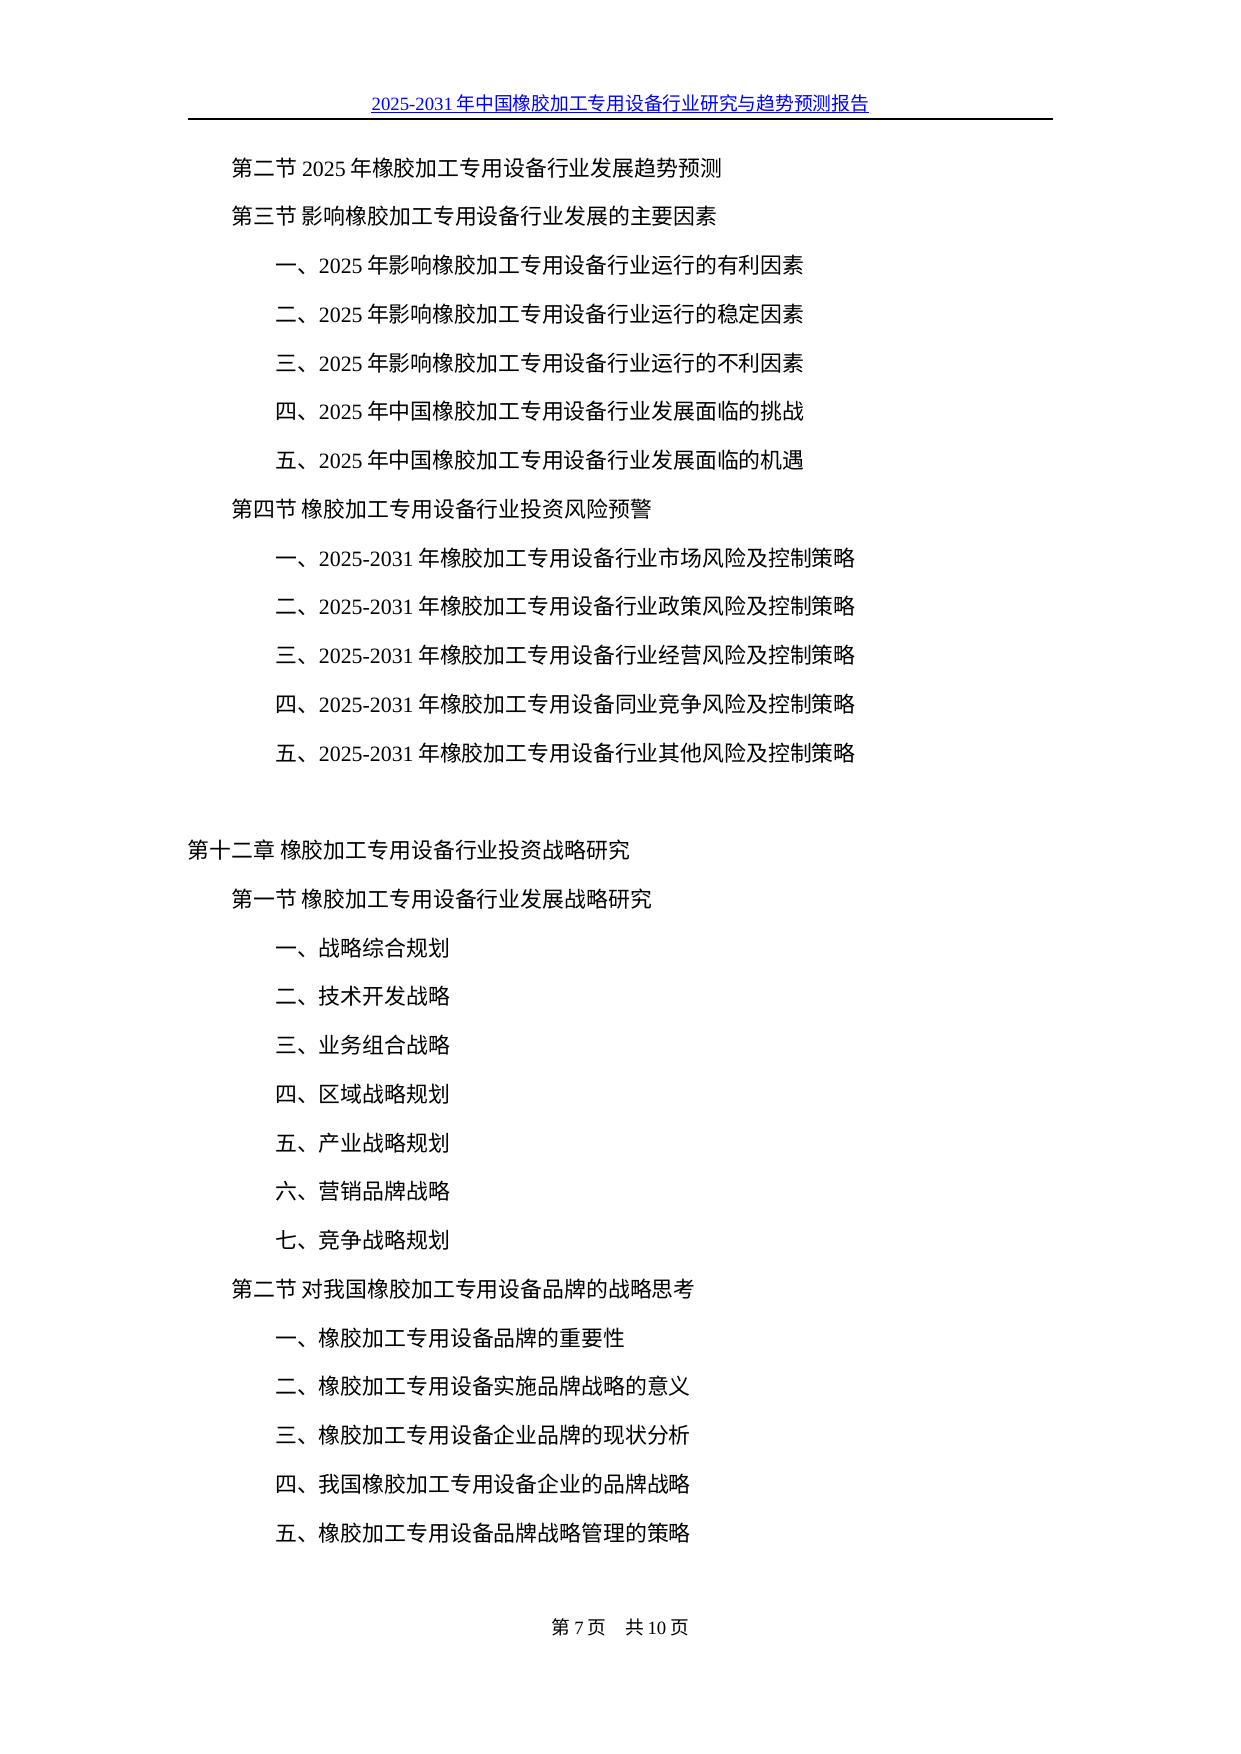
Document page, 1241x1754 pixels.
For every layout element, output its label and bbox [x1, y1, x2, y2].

text [187, 150, 1053, 1548]
